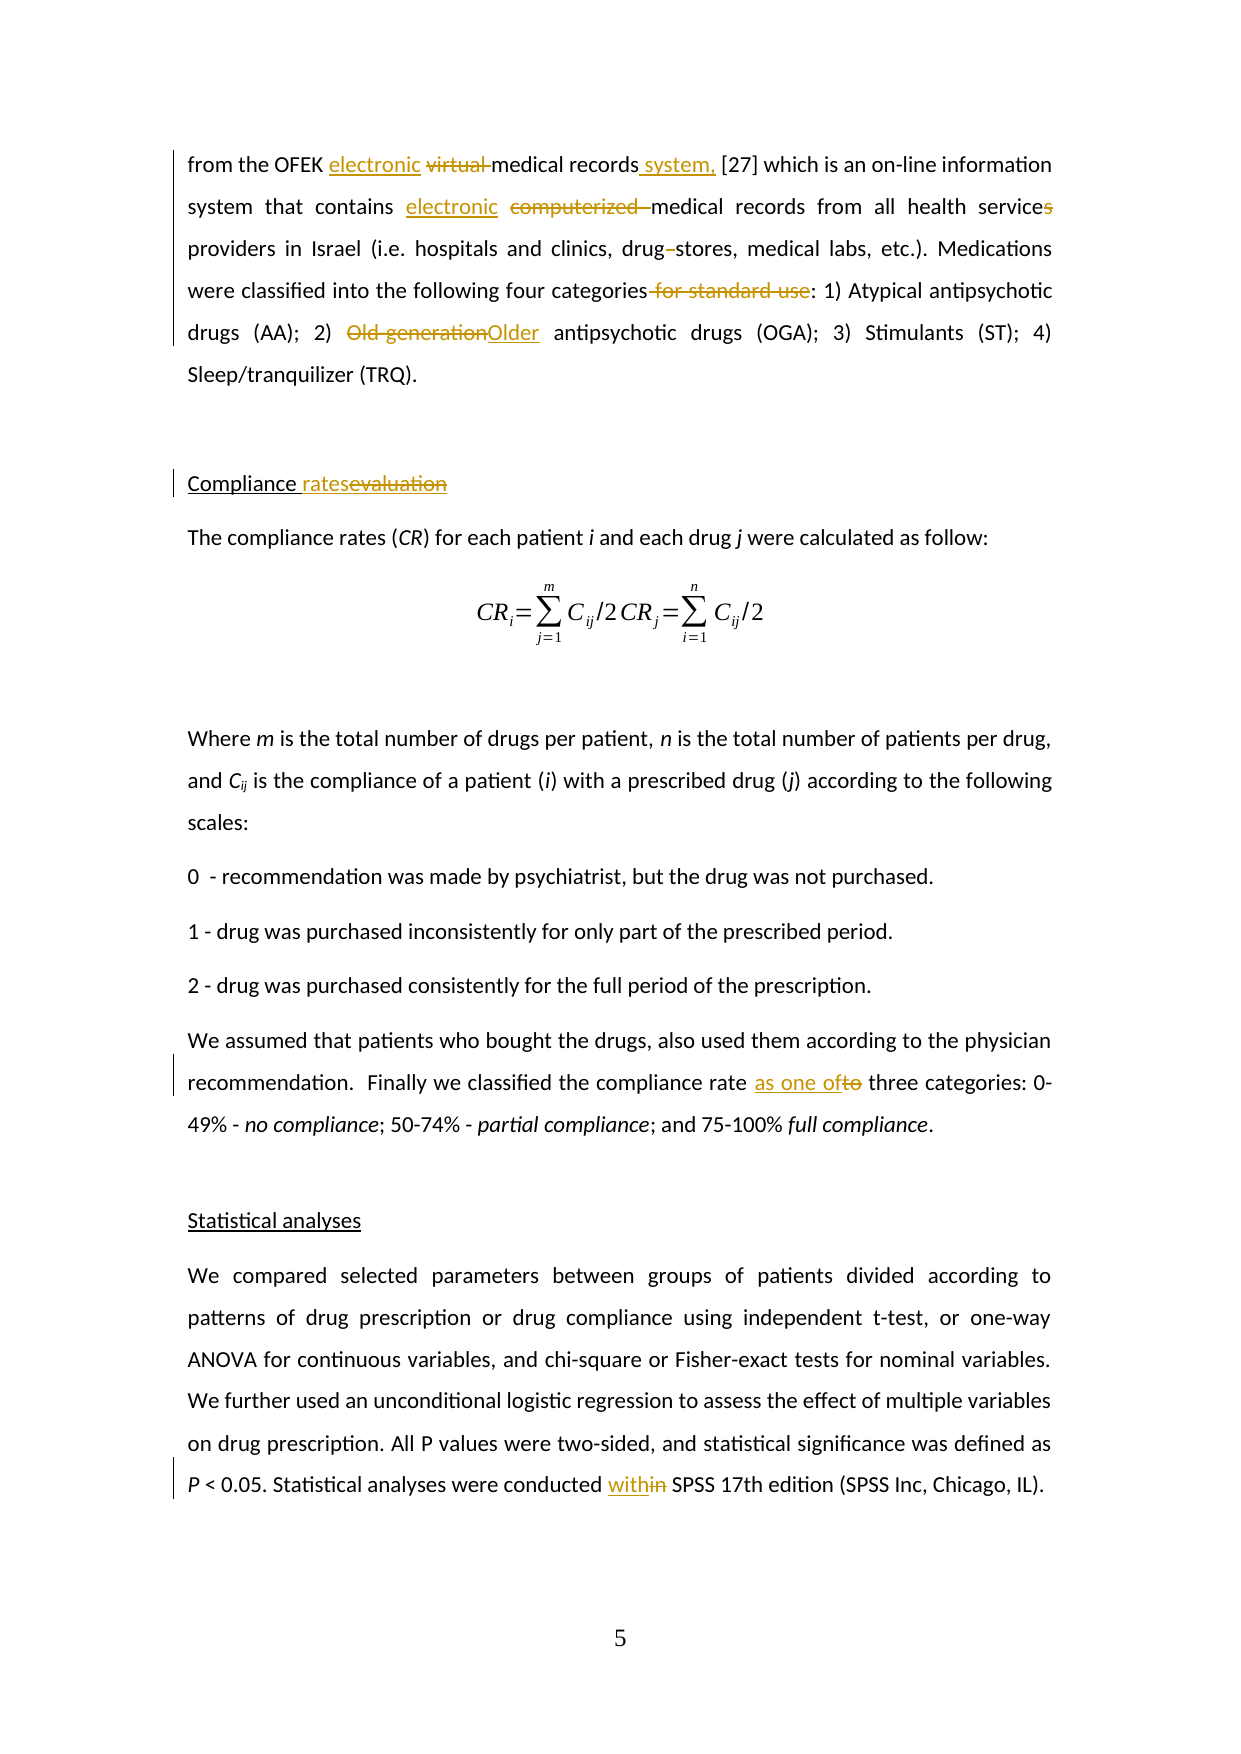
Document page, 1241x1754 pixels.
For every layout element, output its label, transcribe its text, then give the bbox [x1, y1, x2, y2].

text Statistical analyses [187, 1206, 1053, 1234]
text Where m is the total number of drugs per patient, n is the total number of patients per drug, and Cij is the compliance of a patient (i) with a prescribed drug (j) according to the following scales: [187, 724, 1053, 836]
text The compliance rates (CR) for each patient i and each drug j were calculated as follow: [187, 523, 1053, 551]
text We compared selected parameters between groups of patients divided according to patterns of drug prescription or drug compliance using independent t-test, or one-way ANOVA for continuous variables, and chi-square or Fisher-exact tests for nominal variables. We further used an unconditional logistic regression to assess the effect of multiple variables on drug prescription. All P values were two-sided, and statistical significance was defined as P < 0.05. Statistical analyses were conducted SPSS 17th edition (SPSS Inc, Chicago, IL). [187, 1261, 1053, 1499]
text 0 - recommendation was made by psychiatrist, but the drug was not purchased. [187, 862, 1053, 890]
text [187, 150, 1053, 388]
text 2 - drug was purchased consistently for the full period of the prescription. [187, 971, 1053, 999]
text Compliance [187, 469, 1053, 497]
text 1 - drug was purchased inconsistently for only part of the prescribed period. [187, 917, 1053, 945]
text We assumed that patients who bought the drugs, also used them according to the physician recommendation. Finally we classified the compliance rate three categories: 0-49% - no compliance; 50-74% - partial compliance; and 75-100% full compliance. [187, 1026, 1053, 1138]
